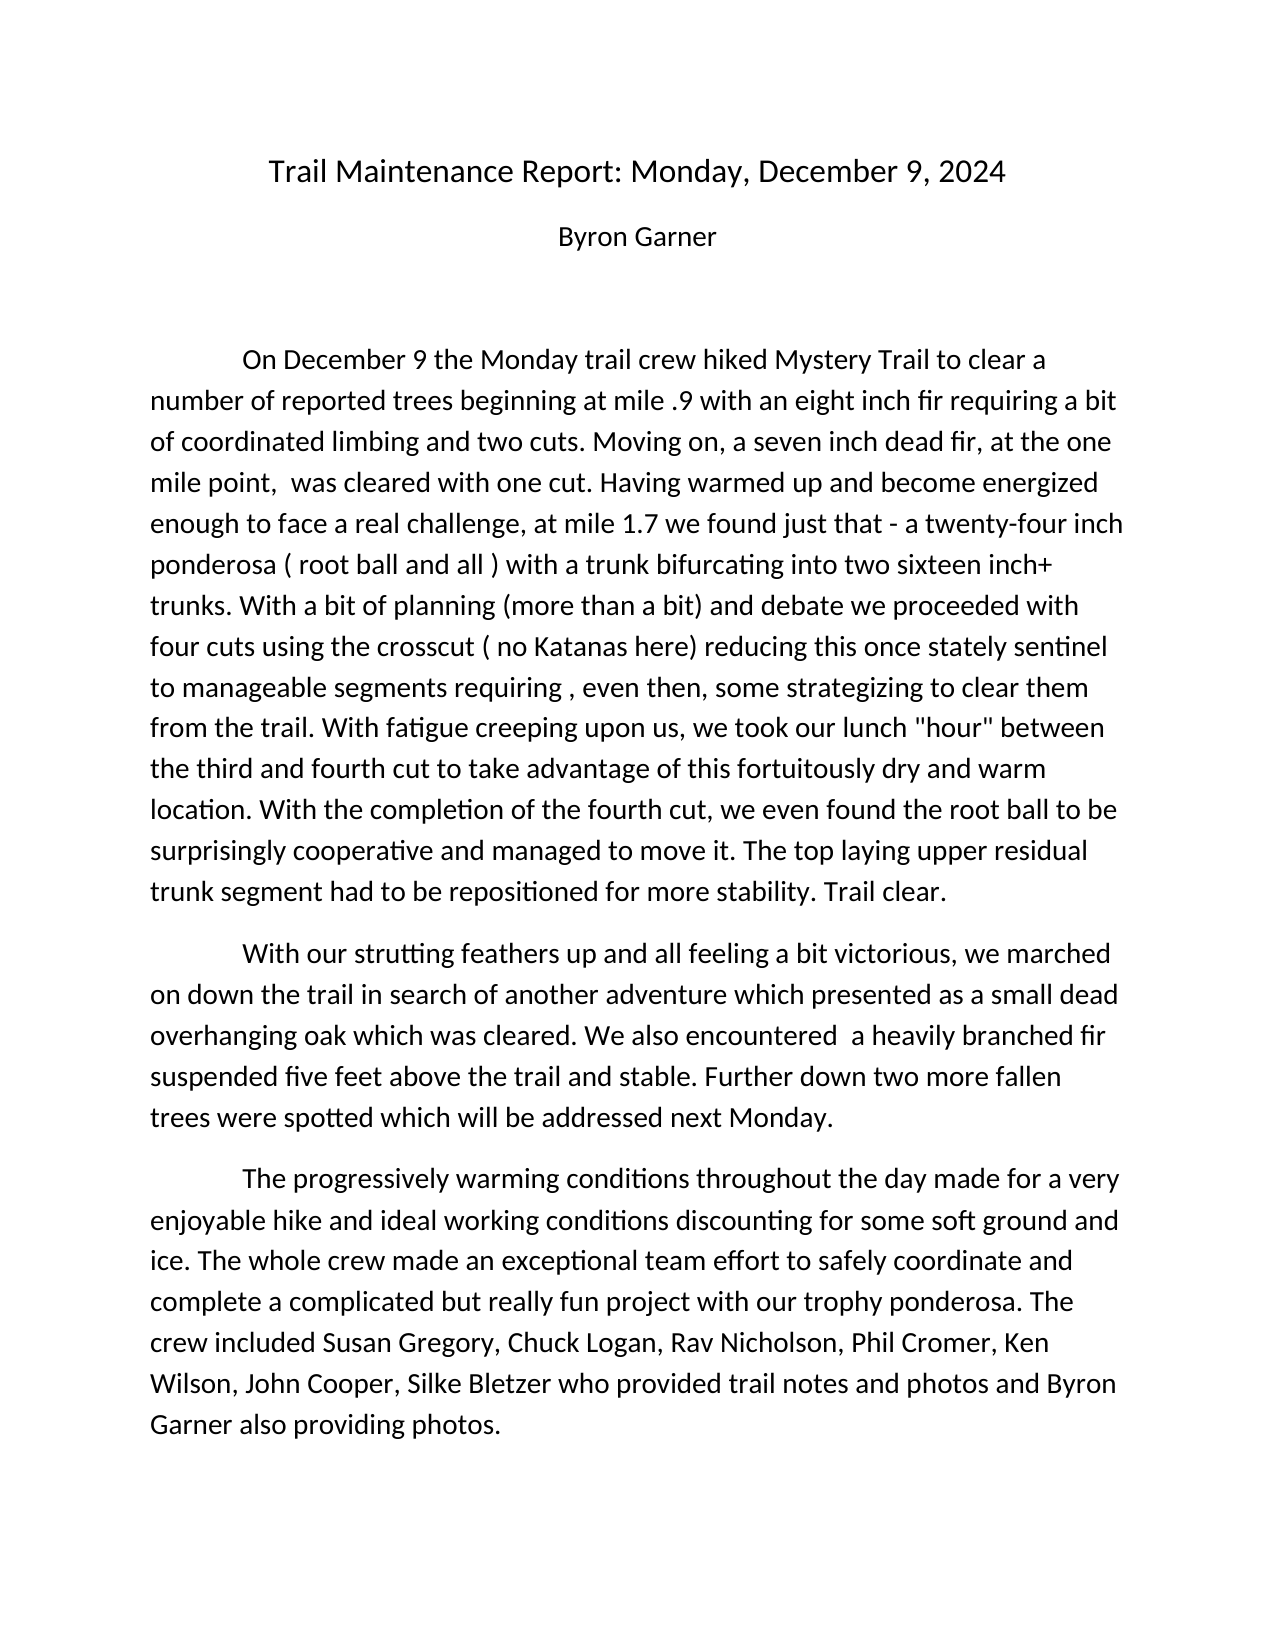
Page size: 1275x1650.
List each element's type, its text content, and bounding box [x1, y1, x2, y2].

text The progressively warming conditions throughout the day made for a very enjoyable hike and ideal working conditions discounting for some soft ground and ice. The whole crew made an exceptional team effort to safely coordinate and complete a complicated but really fun project with our trophy ponderosa. The crew included Susan Gregory, Chuck Logan, Rav Nicholson, Phil Cromer, Ken Wilson, John Cooper, Silke Bletzer who provided trail notes and photos and Byron Garner also providing photos. [150, 1161, 1125, 1442]
text On December 9 the Monday trail crew hiked Mystery Trail to clear a number of reported trees beginning at mile .9 with an eight inch fir requiring a bit of coordinated limbing and two cuts. Moving on, a seven inch dead fir, at the one mile point, was cleared with one cut. Having warmed up and become energized enough to face a real challenge, at mile 1.7 we found just that - a twenty-four inch ponderosa ( root ball and all ) with a trunk bifurcating into two sixteen inch+ trunks. With a bit of planning (more than a bit) and debate we proceeded with four cuts using the crosscut ( no Katanas here) reducing this once stately sentinel to manageable segments requiring , even then, some strategizing to clear them from the trail. With fatigue creeping upon us, we took our lunch "hour" between the third and fourth cut to take advantage of this fortuitously dry and warm location. With the completion of the fourth cut, we even found the root ball to be surprisingly cooperative and managed to move it. The top laying upper residual trunk segment had to be repositioned for more stability. Trail clear. [150, 341, 1125, 909]
text Trail Maintenance Report: Monday, December 9, 2024 [150, 150, 1125, 191]
text Byron Garner [150, 218, 1125, 253]
text With our strutting feathers up and all feeling a bit victorious, we marched on down the trail in search of another adventure which presented as a small dead overhanging oak which was cleared. We also encountered a heavily branched fir suspended five feet above the trail and stable. Further down two more fallen trees were spotted which will be addressed next Monday. [150, 935, 1125, 1134]
